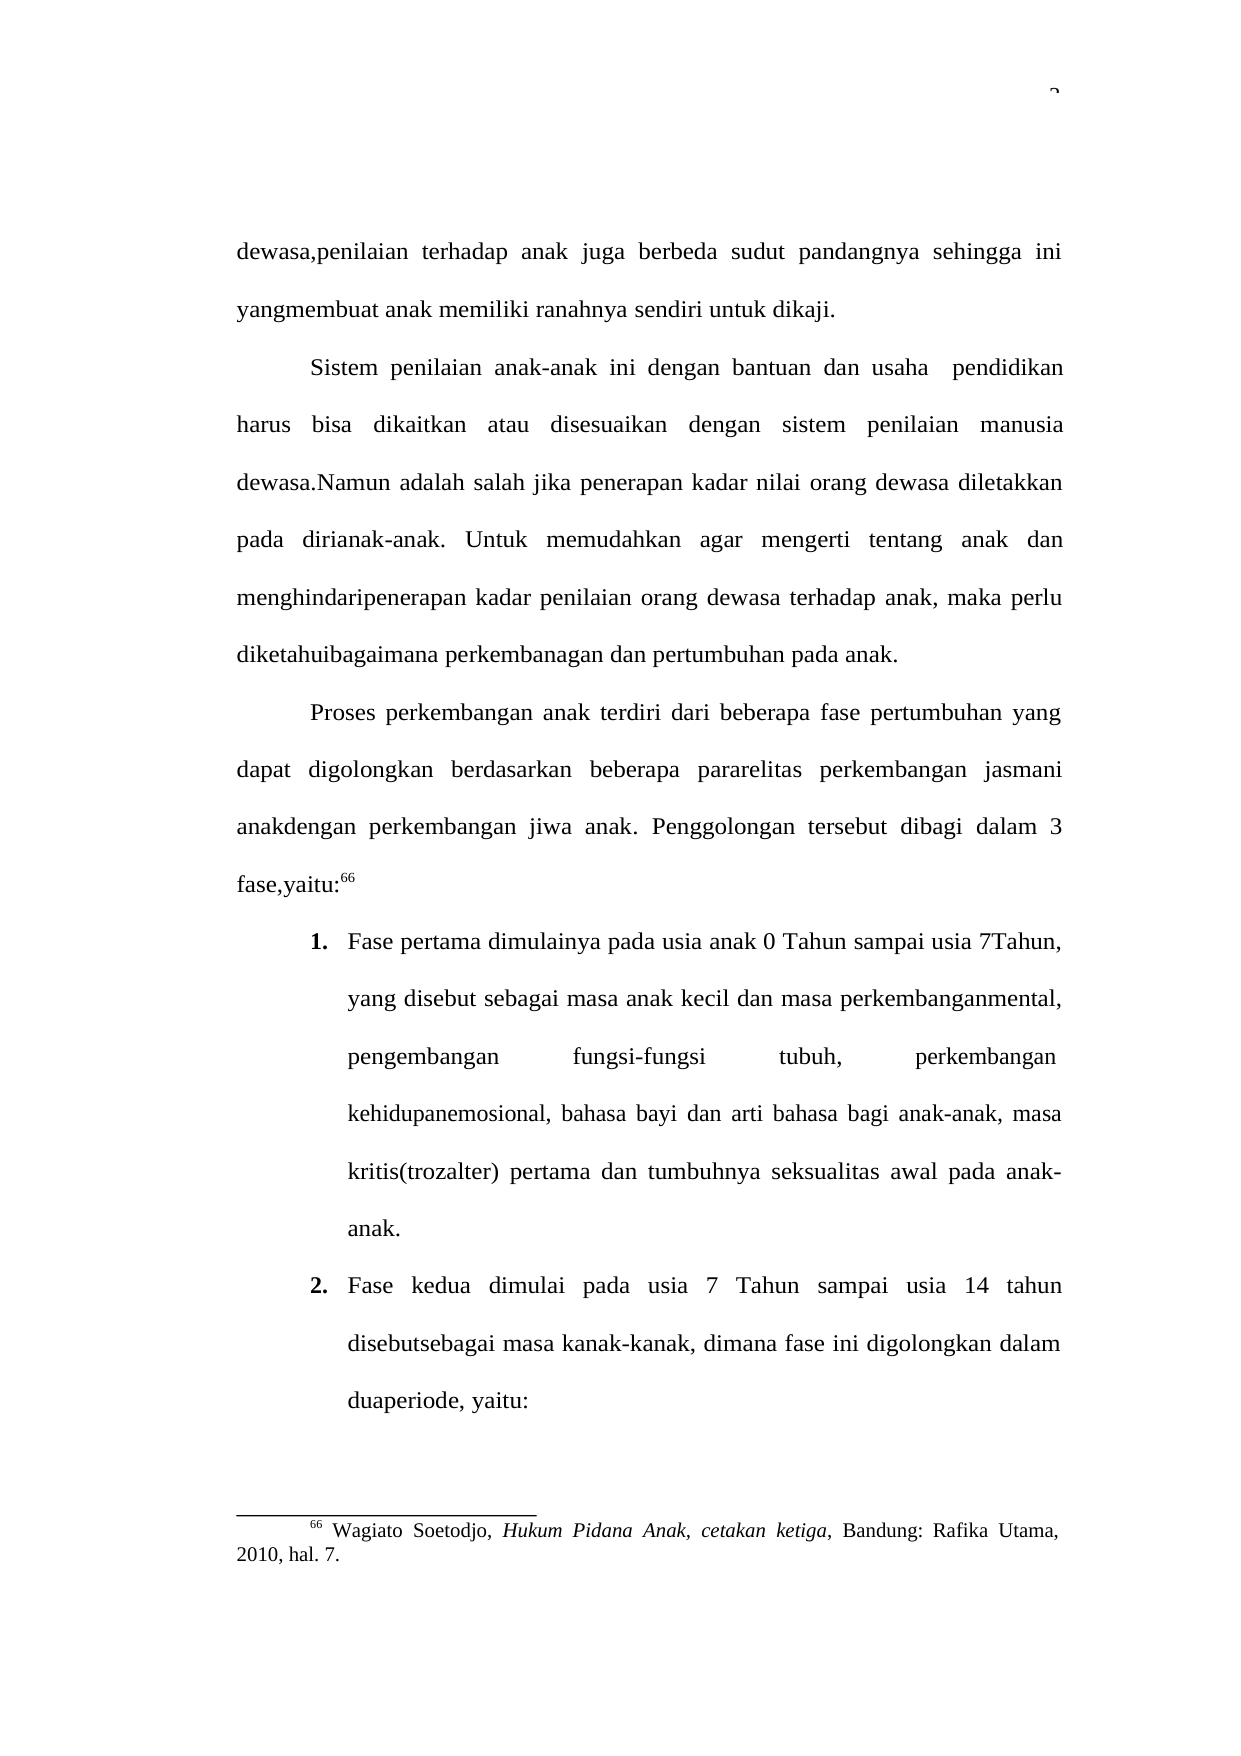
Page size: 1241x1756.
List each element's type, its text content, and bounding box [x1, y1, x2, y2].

list Fase pertama dimulainya pada usia anak 0 Tahun sampai usia 7Tahun, yang disebut sebagai masa anak kecil dan masa perkembanganmental, pengembangan fungsi-fungsi tubuh, perkembangan kehidupanemosional, bahasa bayi dan arti bahasa bagi anak-anak, masa kritis(trozalter) pertama dan tumbuhnya seksualitas awal pada anak- anak. [310, 927, 1063, 1242]
list Fase kedua dimulai pada usia 7 Tahun sampai usia 14 tahun disebutsebagai masa kanak-kanak, dimana fase ini digolongkan dalam duaperiode, yaitu: [310, 1271, 1062, 1414]
text Sistem penilaian anak-anak ini dengan bantuan dan usaha pendidikan harus bisa dikaitkan atau disesuaikan dengan sistem penilaian manusia dewasa.Namun adalah salah jika penerapan kadar nilai orang dewasa diletakkan pada dirianak-anak. Untuk memudahkan agar mengerti tentang anak dan menghindaripenerapan kadar penilaian orang dewasa terhadap anak, maka perlu diketahuibagaimana perkembanagan dan pertumbuhan pada anak. [236, 353, 1064, 668]
text 66 Wagiato Soetodjo, Hukum Pidana Anak, cetakan ketiga, Bandung: Rafika Utama, 2010, hal. 7. [236, 1518, 1086, 1566]
text Proses perkembangan anak terdiri dari beberapa fase pertumbuhan yang dapat digolongkan berdasarkan beberapa pararelitas perkembangan jasmani anakdengan perkembangan jiwa anak. Penggolongan tersebut dibagi dalam 3 fase,yaitu:66 [236, 697, 1062, 897]
text dewasa,penilaian terhadap anak juga berbeda sudut pandangnya sehingga ini yangmembuat anak memiliki ranahnya sendiri untuk dikaji. [236, 237, 1062, 323]
